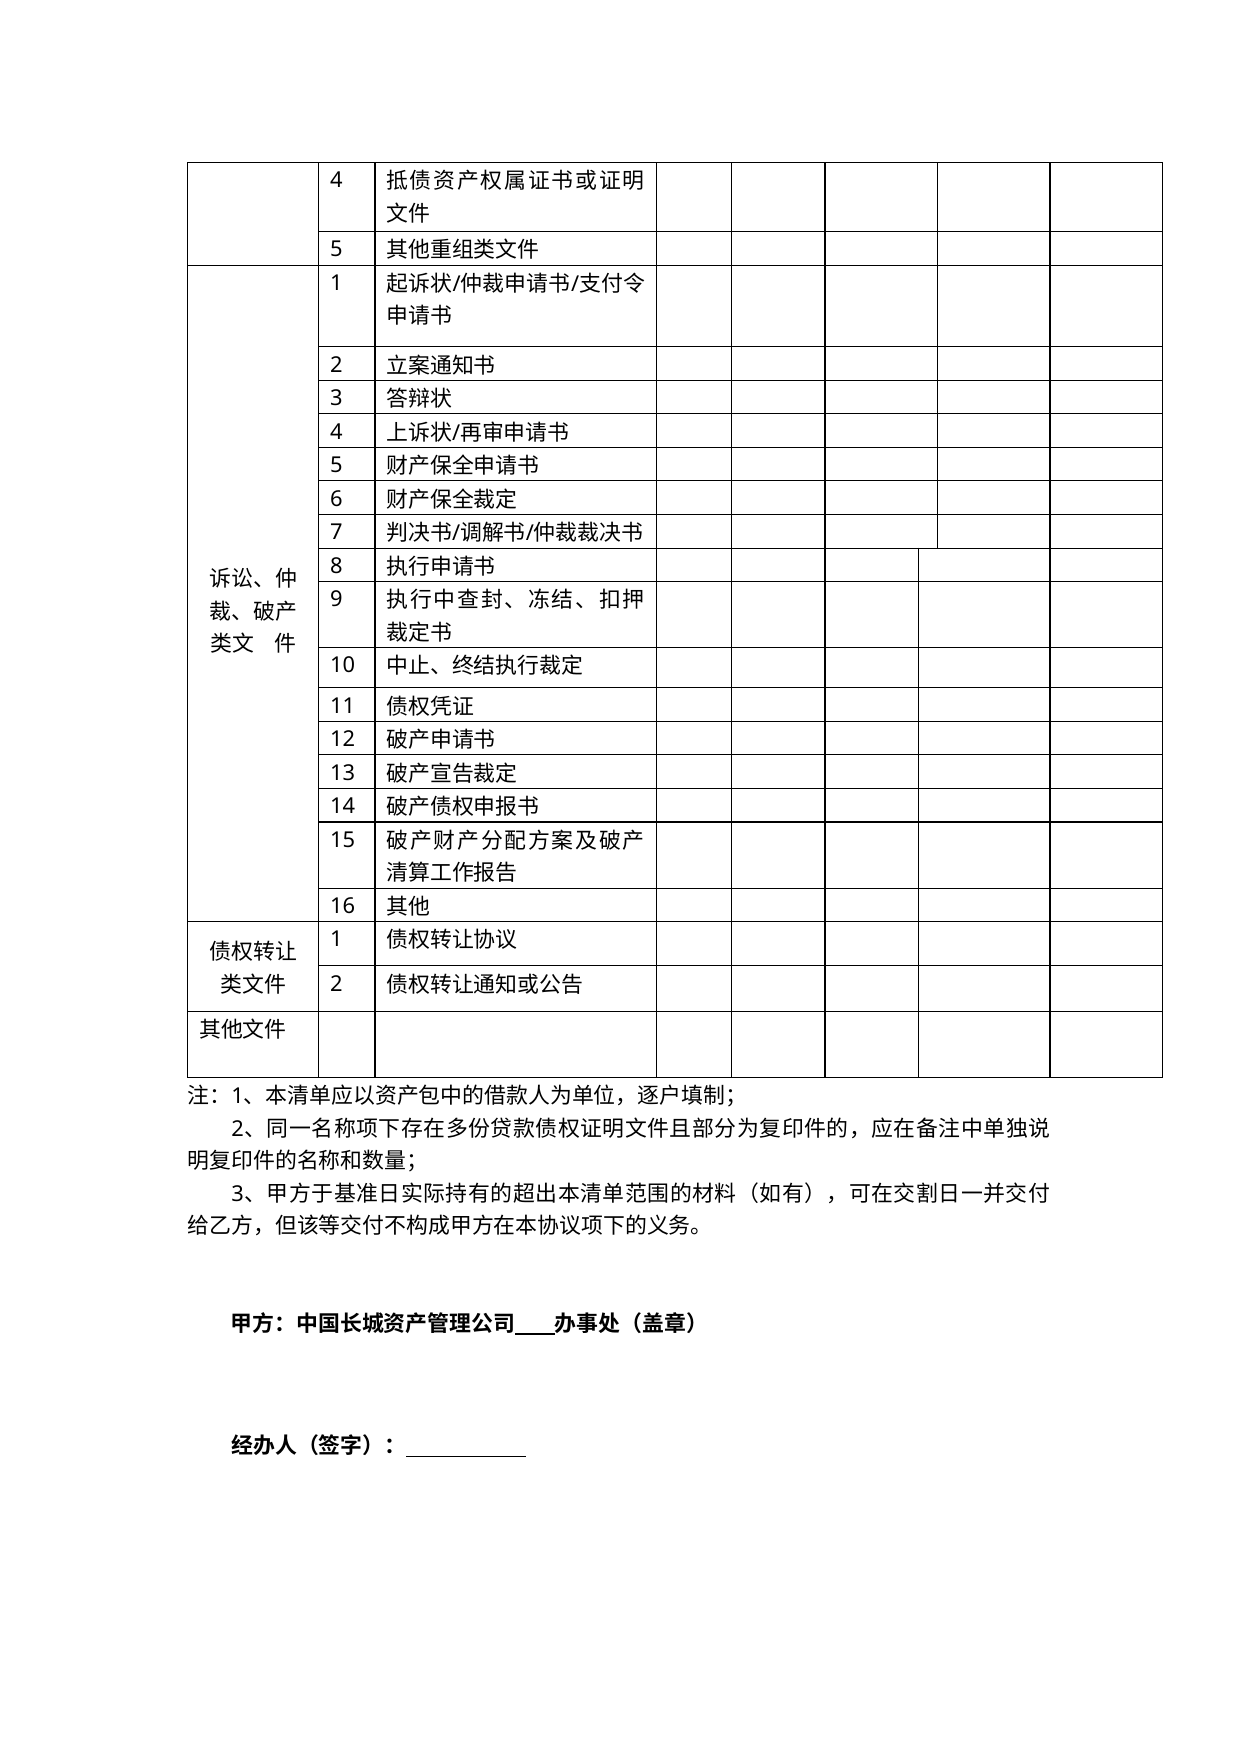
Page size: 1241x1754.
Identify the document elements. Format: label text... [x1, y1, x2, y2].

table_cell [1051, 448, 1162, 480]
table_cell 其他重组类文件 [376, 232, 656, 264]
text 经办人（签字）： [231, 1428, 1053, 1461]
table_cell [826, 648, 918, 687]
table_cell [919, 966, 1049, 1011]
table_cell [657, 966, 731, 1011]
table_cell 债权转让通知或公告 [376, 966, 656, 1011]
table_cell [1051, 1012, 1162, 1077]
table_cell [1051, 481, 1162, 514]
table_cell [657, 722, 731, 754]
table_cell [1051, 789, 1162, 821]
table_cell [1051, 549, 1162, 581]
table_cell 5 [319, 232, 374, 264]
table_cell [1051, 414, 1162, 447]
table_cell [657, 922, 731, 965]
table_cell 上诉状/再审申请书 [376, 414, 656, 447]
table_cell [919, 648, 1049, 687]
table_cell [1051, 966, 1162, 1011]
table_cell 16 [319, 889, 374, 921]
table_cell 1 [319, 266, 374, 346]
text 甲方：中国长城资产管理公司 办事处（盖章） [187, 1306, 1053, 1338]
table_cell 11 [319, 688, 374, 721]
text 注：1、本清单应以资产包中的借款人为单位，逐户填制； [187, 1078, 1053, 1111]
table_cell [826, 448, 937, 480]
table_cell [732, 163, 824, 231]
table_cell [938, 515, 1049, 547]
table_cell [826, 549, 918, 581]
table_cell 财产保全裁定 [376, 481, 656, 514]
table_cell [657, 163, 731, 231]
table_cell [826, 1012, 918, 1077]
table_cell 15 [319, 823, 374, 887]
table_cell 1 [319, 922, 374, 965]
table_cell [919, 1012, 1049, 1077]
table_cell [919, 582, 1049, 647]
table_cell [1051, 722, 1162, 754]
table_cell [732, 789, 824, 821]
table_cell [1051, 889, 1162, 921]
table_cell 诉讼、仲裁、破产类文 件 [188, 266, 318, 921]
table_cell 执行申请书 [376, 549, 656, 581]
table_cell [1051, 163, 1162, 231]
table_cell [657, 889, 731, 921]
table_cell [938, 381, 1049, 413]
table_cell [938, 448, 1049, 480]
table_cell 6 [319, 481, 374, 514]
table_cell [938, 266, 1049, 346]
table_cell [826, 688, 918, 721]
table_cell [732, 688, 824, 721]
table_cell [919, 889, 1049, 921]
table_cell [1051, 515, 1162, 547]
table_cell [319, 1012, 374, 1077]
table_cell [919, 755, 1049, 788]
table_cell [826, 966, 918, 1011]
table_cell 起诉状/仲裁申请书/支付令申请书 [376, 266, 656, 346]
table_cell [826, 755, 918, 788]
table_cell [1051, 381, 1162, 413]
table_cell [938, 232, 1049, 264]
table_cell [657, 823, 731, 887]
table_cell [657, 1012, 731, 1077]
table_cell 4 [319, 414, 374, 447]
table_cell [1051, 688, 1162, 721]
table_cell [732, 1012, 824, 1077]
table_cell [657, 515, 731, 547]
table_cell 中止、终结执行裁定 [376, 648, 656, 687]
table_cell [732, 722, 824, 754]
table_cell [376, 1012, 656, 1077]
table_cell [732, 922, 824, 965]
table_cell [826, 381, 937, 413]
table_cell 4 [319, 163, 374, 231]
table_cell [1051, 347, 1162, 380]
table_cell 其他文件 [188, 1012, 318, 1077]
table_cell [826, 515, 937, 547]
table_cell [826, 922, 918, 965]
table_cell 其他 [376, 889, 656, 921]
table_cell [732, 823, 824, 887]
table_cell [1051, 648, 1162, 687]
table_cell 答辩状 [376, 381, 656, 413]
table_cell 抵债资产权属证书或证明文件 [376, 163, 656, 231]
table_cell 立案通知书 [376, 347, 656, 380]
table_cell [732, 515, 824, 547]
table_cell [732, 648, 824, 687]
table_cell 破产申请书 [376, 722, 656, 754]
table_cell [938, 163, 1049, 231]
table_cell 13 [319, 755, 374, 788]
table_cell [826, 266, 937, 346]
table_cell [1051, 582, 1162, 647]
table_cell 8 [319, 549, 374, 581]
table_cell [657, 266, 731, 346]
table_cell [826, 789, 918, 821]
table_cell 破产宣告裁定 [376, 755, 656, 788]
table_cell 2 [319, 966, 374, 1011]
table_cell [919, 789, 1049, 821]
table_cell [732, 889, 824, 921]
table_cell 2 [319, 347, 374, 380]
table_cell 12 [319, 722, 374, 754]
text 2、同一名称项下存在多份贷款债权证明文件且部分为复印件的，应在备注中单独说明复印件的名称和数量； [187, 1111, 1053, 1176]
table_cell [826, 163, 937, 231]
table_cell 执行中查封、冻结、扣押裁定书 [376, 582, 656, 647]
table_cell [919, 688, 1049, 721]
table_cell [826, 582, 918, 647]
table_cell 债权转让协议 [376, 922, 656, 965]
table_cell 判决书/调解书/仲裁裁决书 [376, 515, 656, 547]
table_cell [732, 549, 824, 581]
table_cell [919, 549, 1049, 581]
table_cell [938, 347, 1049, 380]
table_cell [732, 755, 824, 788]
table_cell [732, 232, 824, 264]
table_cell 7 [319, 515, 374, 547]
table_cell [826, 823, 918, 887]
table_cell [657, 755, 731, 788]
table_cell [732, 414, 824, 447]
table_cell [919, 922, 1049, 965]
table_cell [657, 481, 731, 514]
table_cell [938, 414, 1049, 447]
table_cell 破产财产分配方案及破产清算工作报告 [376, 823, 656, 887]
table_cell [826, 722, 918, 754]
table_cell [826, 232, 937, 264]
table_cell [657, 582, 731, 647]
table_cell [826, 889, 918, 921]
table_cell [657, 414, 731, 447]
table_cell 债权凭证 [376, 688, 656, 721]
table_cell [657, 688, 731, 721]
table_cell [1051, 922, 1162, 965]
table_cell [657, 381, 731, 413]
table_cell [919, 722, 1049, 754]
table_cell [657, 789, 731, 821]
table_cell [919, 823, 1049, 887]
table_cell 债权转让类文件 [188, 922, 318, 1011]
table_cell 9 [319, 582, 374, 647]
table_cell 3 [319, 381, 374, 413]
table_cell [732, 481, 824, 514]
table_cell [1051, 823, 1162, 887]
table_cell [657, 448, 731, 480]
table_cell [732, 448, 824, 480]
table_cell [732, 347, 824, 380]
table_cell [732, 266, 824, 346]
table_cell [732, 381, 824, 413]
table_cell 5 [319, 448, 374, 480]
table_cell [826, 414, 937, 447]
table_cell [657, 347, 731, 380]
text 3、甲方于基准日实际持有的超出本清单范围的材料（如有），可在交割日一并交付给乙方，但该等交付不构成甲方在本协议项下的义务。 [187, 1176, 1053, 1241]
table_cell [657, 232, 731, 264]
table_cell [657, 549, 731, 581]
table_cell [732, 966, 824, 1011]
table_cell [657, 648, 731, 687]
table_cell [826, 481, 937, 514]
table_cell [1051, 755, 1162, 788]
table_cell 10 [319, 648, 374, 687]
table_cell [732, 582, 824, 647]
table_cell 财产保全申请书 [376, 448, 656, 480]
table_cell 破产债权申报书 [376, 789, 656, 821]
table_cell [938, 481, 1049, 514]
table_cell [826, 347, 937, 380]
table_cell [1051, 232, 1162, 264]
table_cell [1051, 266, 1162, 346]
table_cell 14 [319, 789, 374, 821]
